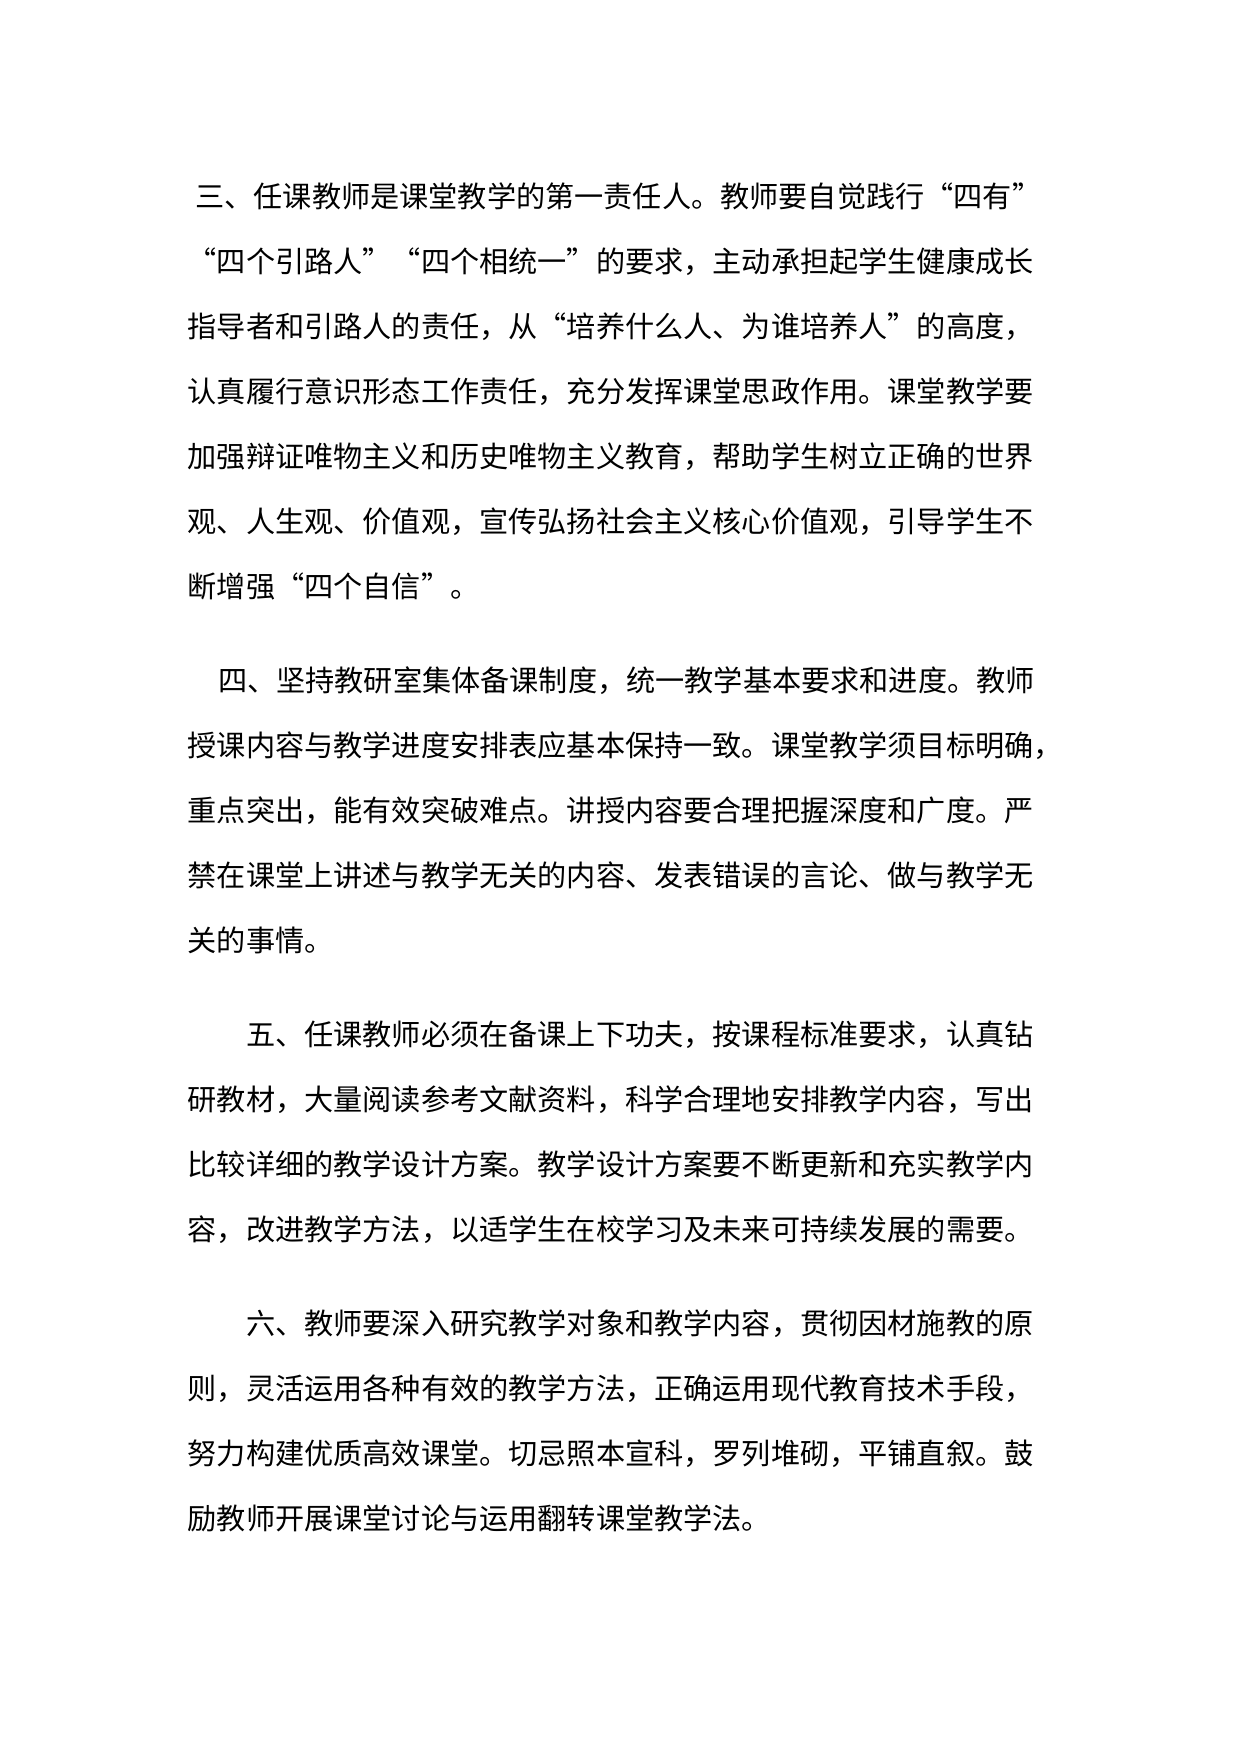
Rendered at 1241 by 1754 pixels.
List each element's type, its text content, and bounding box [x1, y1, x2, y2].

text 六、教师要深入研究教学对象和教学内容，贯彻因材施教的原则，灵活运用各种有效的教学方法，正确运用现代教育技术手段，努力构建优质高效课堂。切忌照本宣科，罗列堆砌，平铺直叙。鼓励教师开展课堂讨论与运用翻转课堂教学法。 [187, 1289, 1053, 1549]
text 五、任课教师必须在备课上下功夫，按课程标准要求，认真钻研教材，大量阅读参考文献资料，科学合理地安排教学内容，写出比较详细的教学设计方案。教学设计方案要不断更新和充实教学内容，改进教学方法，以适学生在校学习及未来可持续发展的需要。 [187, 1000, 1053, 1260]
text 四、坚持教研室集体备课制度，统一教学基本要求和进度。教师授课内容与教学进度安排表应基本保持一致。课堂教学须目标明确，重点突出，能有效突破难点。讲授内容要合理把握深度和广度。严禁在课堂上讲述与教学无关的内容、发表错误的言论、做与教学无关的事情。 [187, 646, 1053, 971]
text 三、任课教师是课堂教学的第一责任人。教师要自觉践行“四有”“四个引路人”“四个相统一”的要求，主动承担起学生健康成长指导者和引路人的责任，从“培养什么人、为谁培养人”的高度，认真履行意识形态工作责任，充分发挥课堂思政作用。课堂教学要加强辩证唯物主义和历史唯物主义教育，帮助学生树立正确的世界观、人生观、价值观，宣传弘扬社会主义核心价值观，引导学生不断增强“四个自信”。 [187, 162, 1053, 617]
